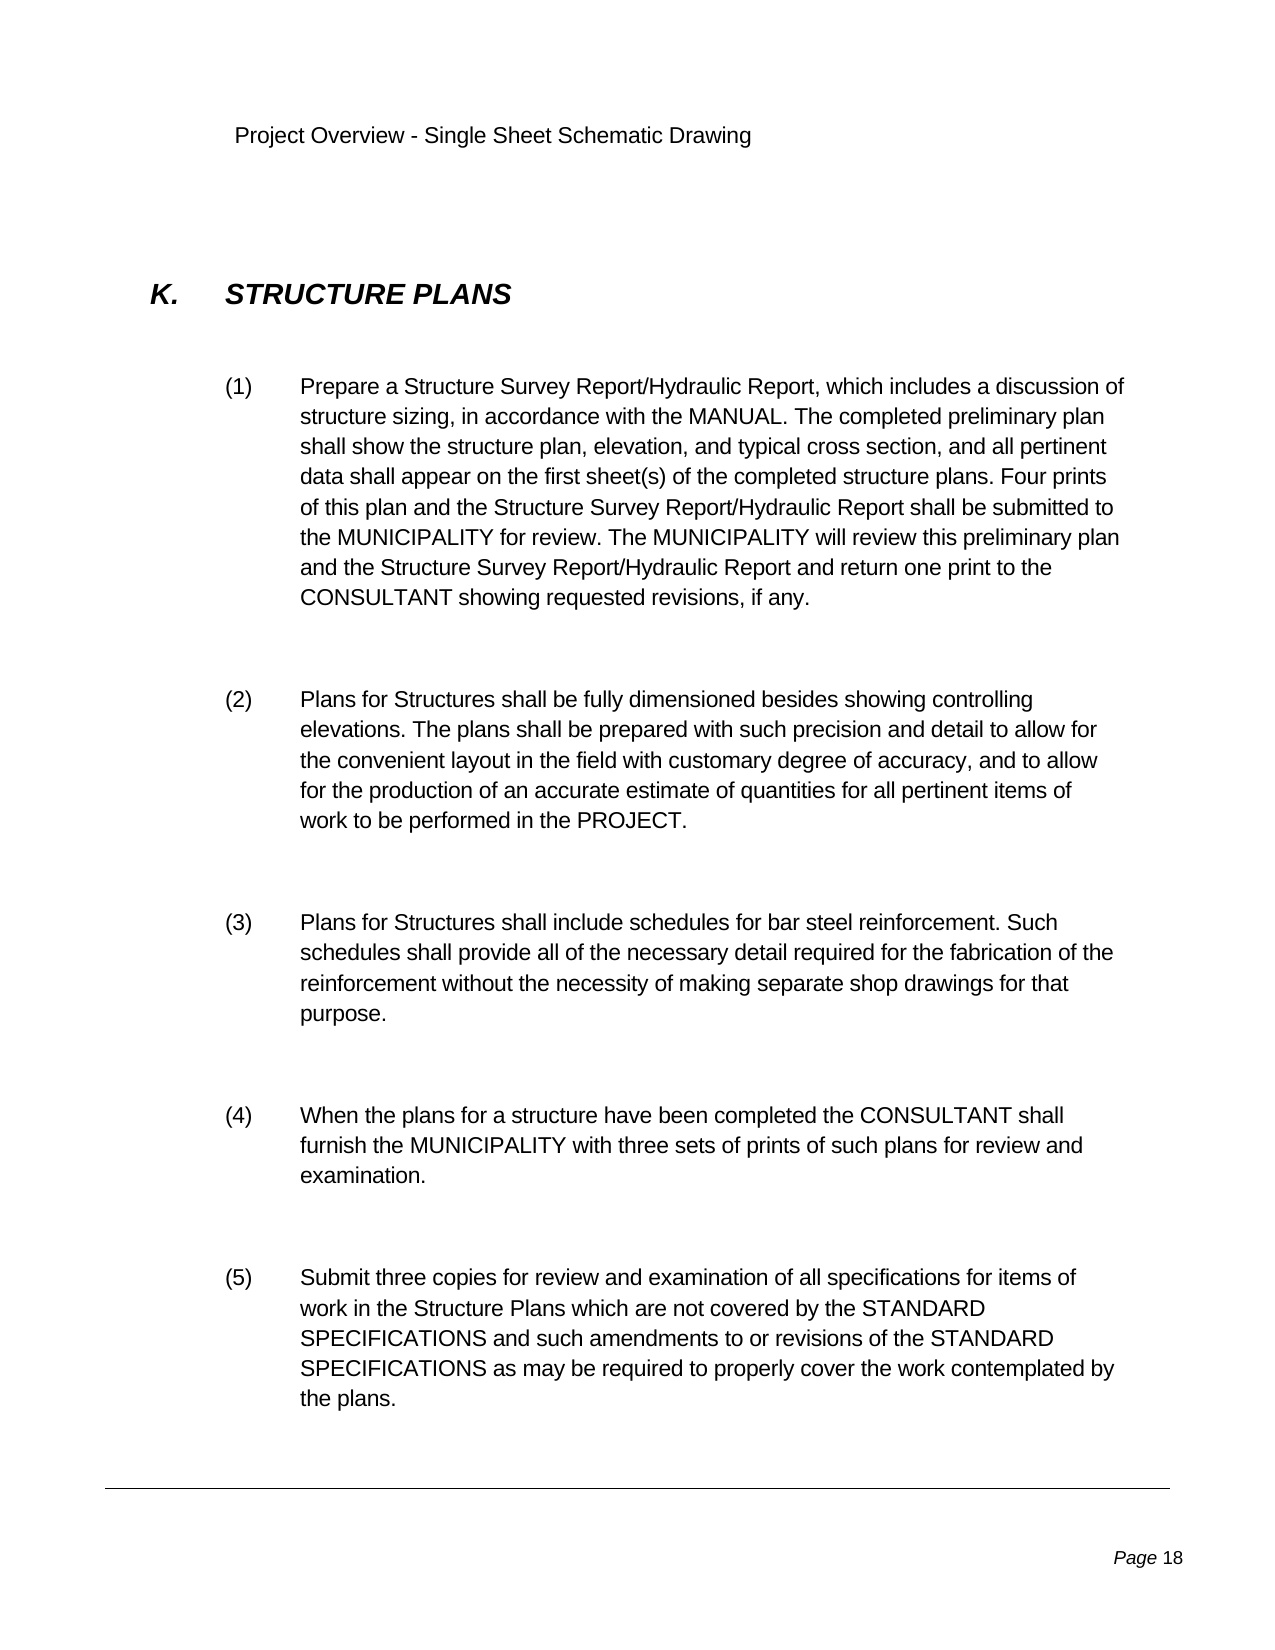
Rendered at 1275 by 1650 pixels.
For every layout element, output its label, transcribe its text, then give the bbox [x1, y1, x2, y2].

text (2) Plans for Structures shall be fully dimensioned besides showing controlling elevations. The plans shall be prepared with such precision and detail to allow for the convenient layout in the field with customary degree of accuracy, and to allow for the production of an accurate estimate of quantities for all pertinent items of work to be performed in the PROJECT. [150, 686, 1125, 833]
text (4) When the plans for a structure have been completed the CONSULTANT shall furnish the MUNICIPALITY with three sets of prints of such plans for review and examination. [150, 1102, 1125, 1188]
text (1) Prepare a Structure Survey Report/Hydraulic Report, which includes a discussion of structure sizing, in accordance with the MANUAL. The completed preliminary plan shall show the structure plan, elevation, and typical cross section, and all pertinent data shall appear on the first sheet(s) of the completed structure plans. Four prints of this plan and the Structure Survey Report/Hydraulic Report shall be submitted to the MUNICIPALITY for review. The MUNICIPALITY will review this preliminary plan and the Structure Survey Report/Hydraulic Report and return one print to the CONSULTANT showing requested revisions, if any. [150, 373, 1125, 610]
text (5) Submit three copies for review and examination of all specifications for items of work in the Structure Plans which are not covered by the STANDARD SPECIFICATIONS and such amendments to or revisions of the STANDARD SPECIFICATIONS as may be required to properly cover the work contemplated by the plans. [150, 1264, 1125, 1411]
subtitle K. STRUCTURE PLANS [150, 277, 1125, 310]
text Project Overview - Single Sheet Schematic Drawing [150, 122, 1125, 148]
text (3) Plans for Structures shall include schedules for bar steel reinforcement. Such schedules shall provide all of the necessary detail required for the fabrication of the reinforcement without the necessity of making separate shop drawings for that purpose. [150, 909, 1125, 1026]
